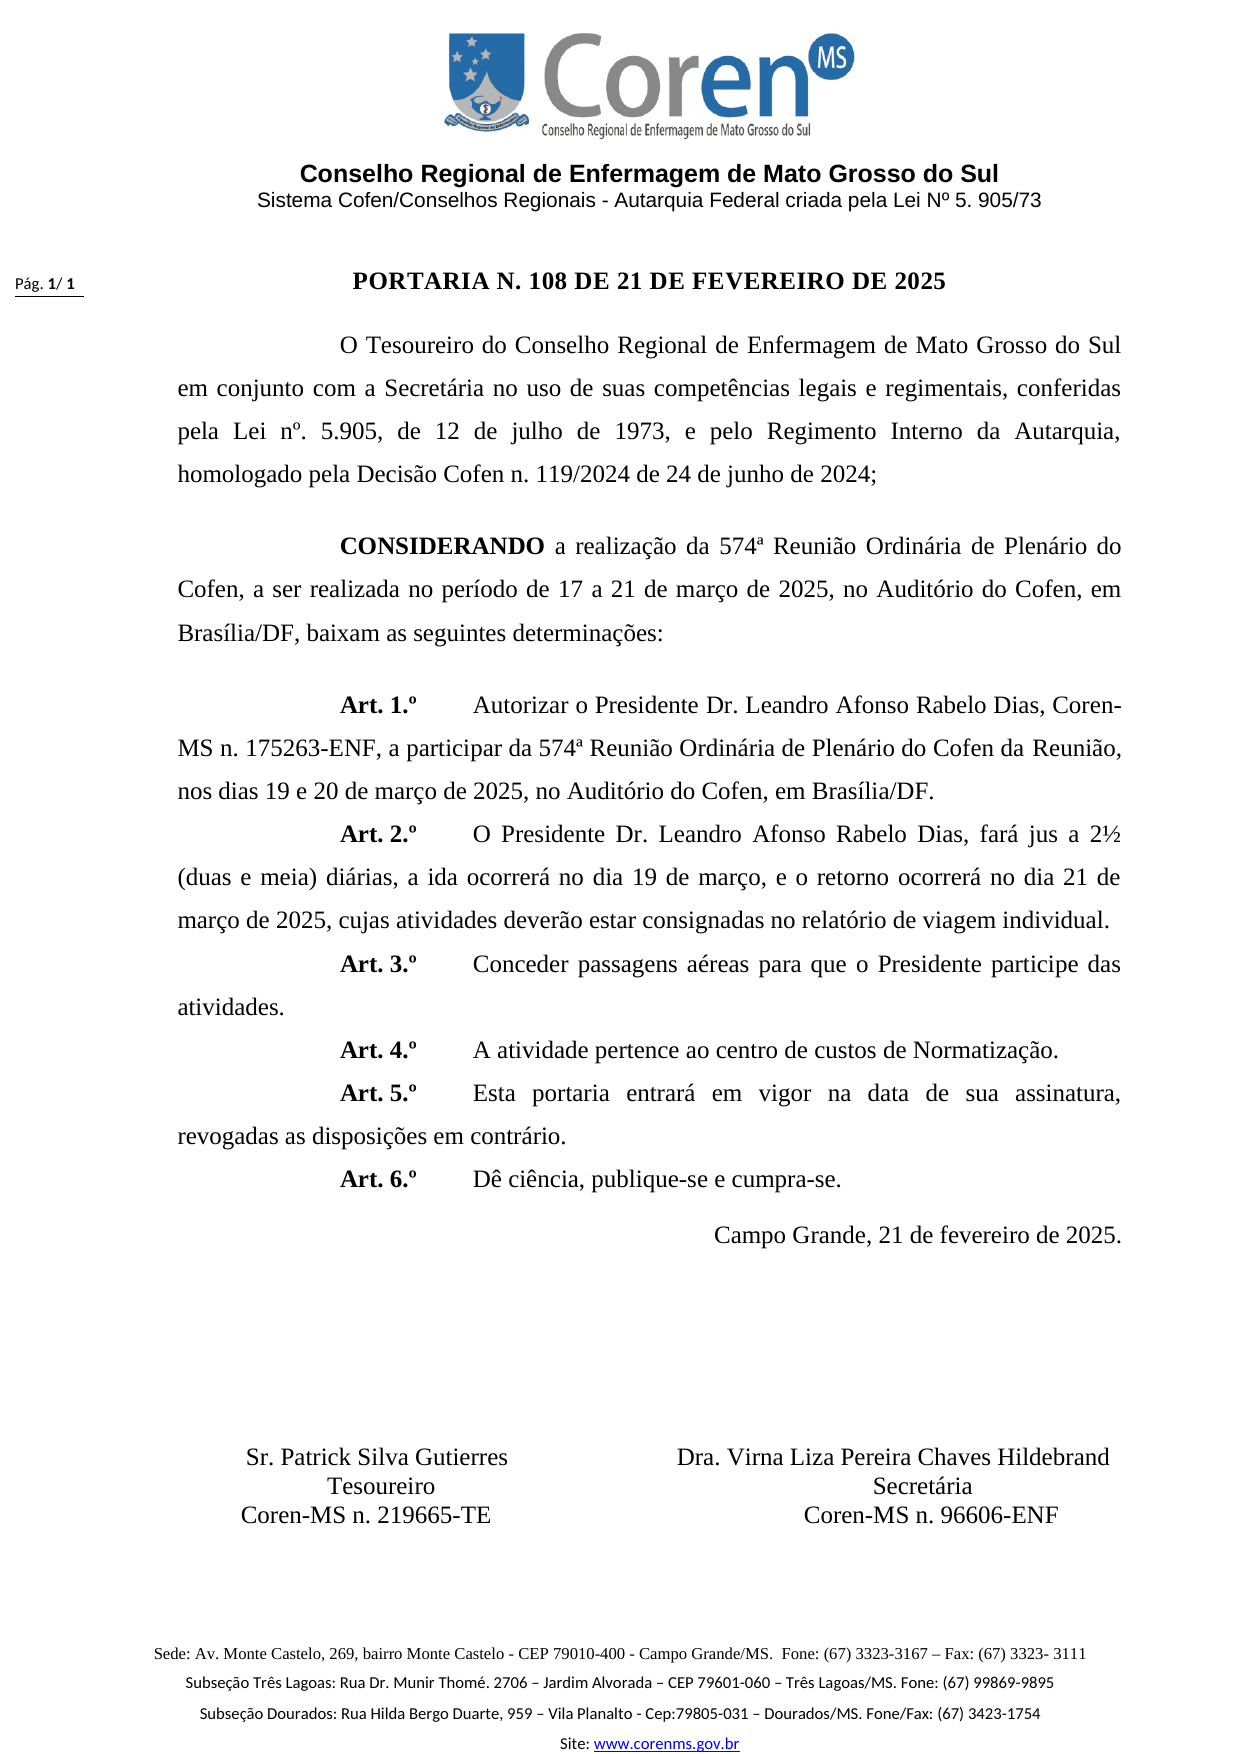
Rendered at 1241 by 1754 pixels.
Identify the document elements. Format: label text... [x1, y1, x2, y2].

list Campo Grande, 21 de fevereiro de 2025. [340, 1220, 1122, 1249]
list O Presidente Dr. Leandro Afonso Rabelo Dias, fará jus a 2½ (duas e meia) diárias, a ida ocorrerá no dia 19 de março, e o retorno ocorrerá no dia 21 de março de 2025, cujas atividades deverão estar consignadas no relatório de viagem individual. [177, 819, 1122, 934]
list A atividade pertence ao centro de custos de Normatização. [177, 1035, 1122, 1064]
text Tesoureiro Secretária [177, 1471, 1122, 1500]
list Dê ciência, publique-se e cumpra-se. [177, 1164, 1122, 1193]
text Coren-MS n. 219665-TE Coren-MS n. 96606-ENF [177, 1500, 1122, 1529]
list Esta portaria entrará em vigor na data de sua assinatura, revogadas as disposições em contrário. [177, 1078, 1122, 1150]
text CONSIDERANDO a realização da 574ª Reunião Ordinária de Plenário do Cofen, a ser realizada no período de 17 a 21 de março de 2025, no Auditório do Cofen, em Brasília/DF, baixam as seguintes determinações: [177, 531, 1122, 646]
text Sr. Patrick Silva Gutierres Dra. Virna Liza Pereira Chaves Hildebrand [177, 1442, 1122, 1471]
text O Tesoureiro do Conselho Regional de Enfermagem de Mato Grosso do Sul em conjunto com a Secretária no uso de suas competências legais e regimentais, conferidas pela Lei nº. 5.905, de 12 de julho de 1973, e pelo Regimento Interno da Autarquia, homologado pela Decisão Cofen n. 119/2024 de 24 de junho de 2024; [177, 330, 1122, 488]
list Conceder passagens aéreas para que o Presidente participe das atividades. [177, 949, 1122, 1021]
title Portaria n. 108 de 21 de fevereiro de 2025 [177, 266, 1122, 294]
list Autorizar o Presidente Dr. Leandro Afonso Rabelo Dias, Coren-MS n. 175263-ENF, a participar da 574ª Reunião Ordinária de Plenário do Cofen da Reunião, nos dias 19 e 20 de março de 2025, no Auditório do Cofen, em Brasília/DF. [177, 690, 1122, 805]
picture [442, 30, 857, 143]
